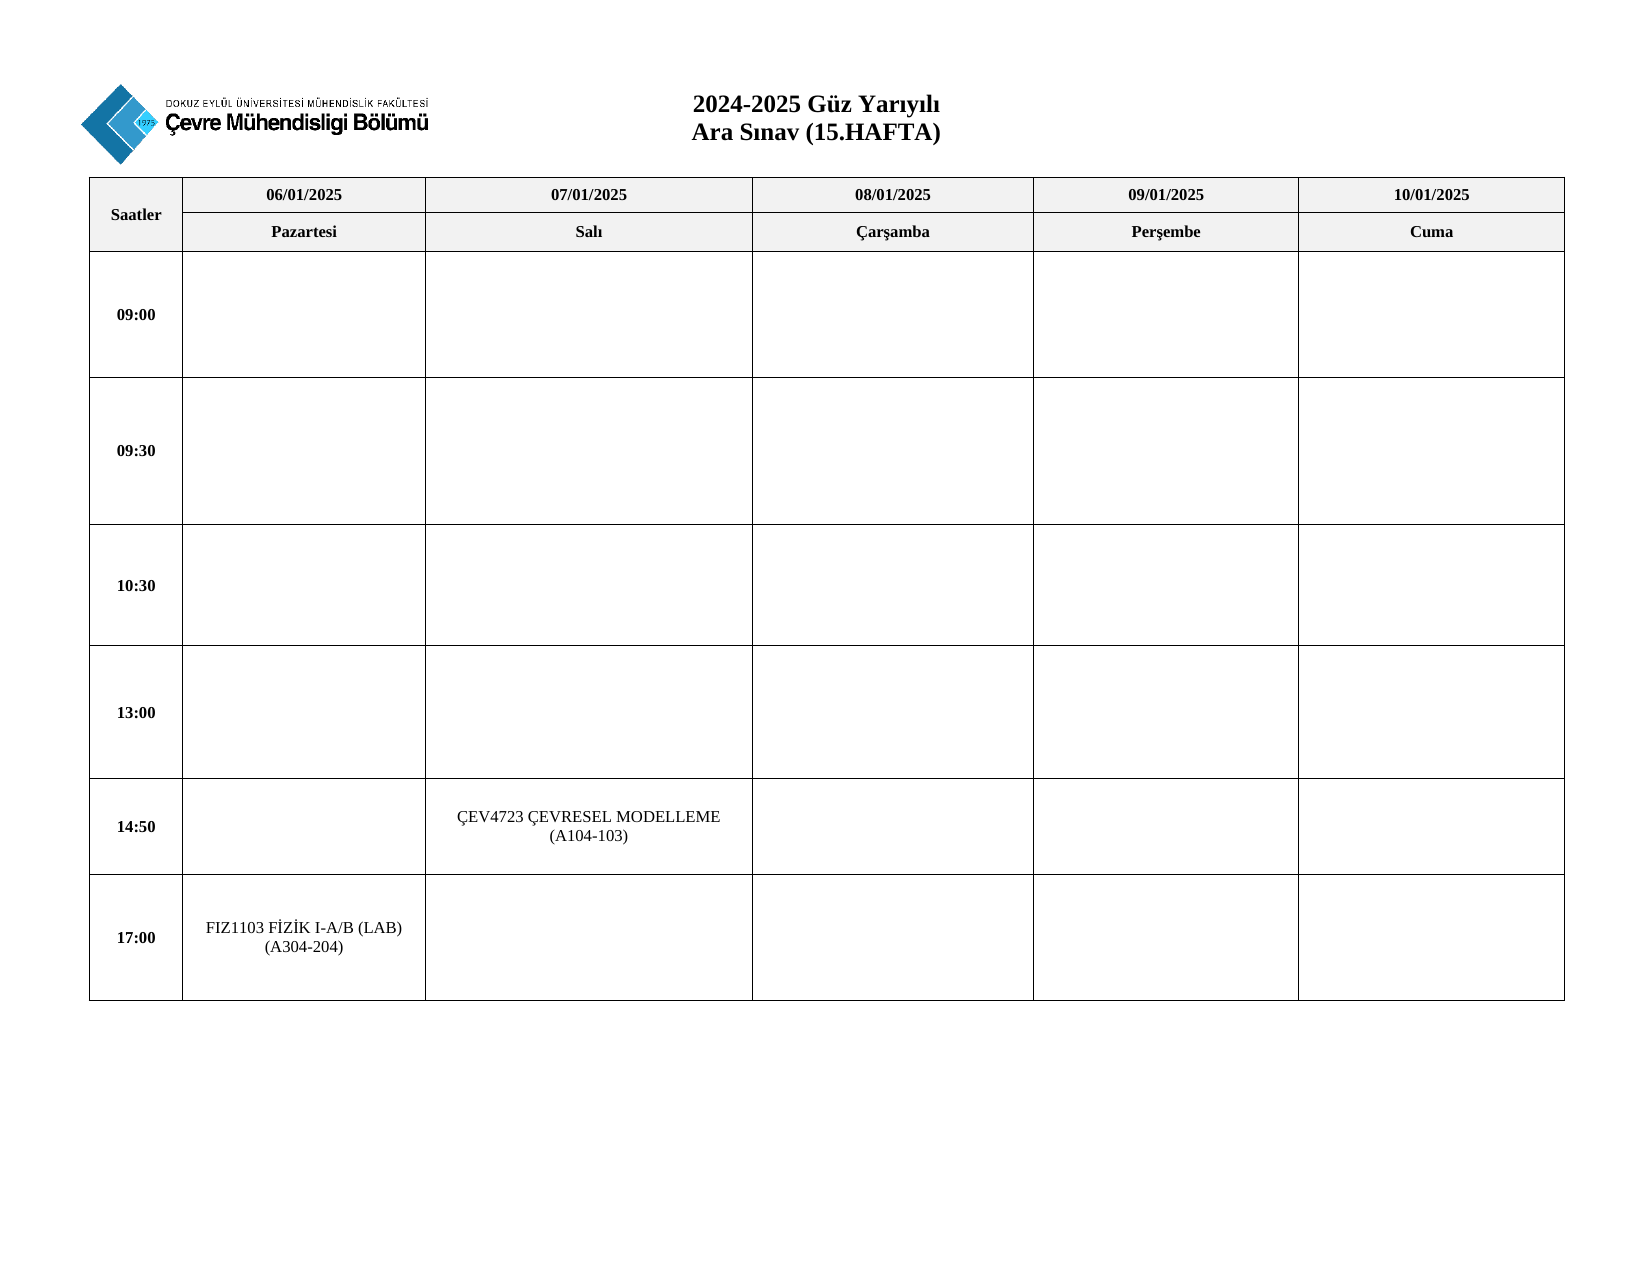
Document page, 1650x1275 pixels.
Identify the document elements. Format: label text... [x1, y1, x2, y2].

table_cell 17:00 [90, 875, 182, 999]
table_cell Pazartesi [183, 213, 425, 251]
table_cell Çarşamba [753, 213, 1033, 251]
table_cell [1299, 646, 1564, 778]
table_header 09/01/2025 [1034, 178, 1298, 212]
table_cell ÇEV4723 ÇEVRESEL MODELLEME (A104-103) [426, 779, 752, 874]
table_cell FIZ1103 FİZİK I-A/B (LAB) (A304-204) [183, 875, 425, 999]
table_cell [1034, 646, 1298, 778]
table_cell 09:00 [90, 252, 182, 377]
table_cell [1299, 875, 1564, 999]
table_cell [1034, 378, 1298, 524]
table_cell [426, 875, 752, 999]
table_cell [1299, 525, 1564, 645]
text 2024-2025 Güz Yarıyılı [89, 89, 1544, 117]
table_cell 14:50 [90, 779, 182, 874]
table_cell [1299, 252, 1564, 377]
table_cell 10:30 [90, 525, 182, 645]
table_cell [1034, 525, 1298, 645]
table_cell [1034, 252, 1298, 377]
table_header 10/01/2025 [1299, 178, 1564, 212]
table_header 07/01/2025 [426, 178, 752, 212]
table_cell [1034, 779, 1298, 874]
table_cell [1034, 875, 1298, 999]
table_cell [183, 779, 425, 874]
table_cell [753, 779, 1033, 874]
table_header 06/01/2025 [183, 178, 425, 212]
table_cell Perşembe [1034, 213, 1298, 251]
table_cell [183, 378, 425, 524]
table_cell [1299, 779, 1564, 874]
table_cell [426, 525, 752, 645]
table_cell [183, 525, 425, 645]
table_cell 13:00 [90, 646, 182, 778]
table_cell [183, 646, 425, 778]
text Ara Sınav (15.HAFTA) [89, 117, 1544, 146]
table_cell [426, 252, 752, 377]
table_cell Cuma [1299, 213, 1564, 251]
table_cell [753, 252, 1033, 377]
table_cell [753, 525, 1033, 645]
table_cell [753, 646, 1033, 778]
table_cell [426, 646, 752, 778]
table_cell [183, 252, 425, 377]
table_cell [753, 378, 1033, 524]
table_cell [753, 875, 1033, 999]
picture [78, 82, 433, 166]
table_cell [1299, 378, 1564, 524]
table_cell [426, 378, 752, 524]
table_cell 09:30 [90, 378, 182, 524]
table_header Saatler [90, 178, 182, 251]
table_cell Salı [426, 213, 752, 251]
table_header 08/01/2025 [753, 178, 1033, 212]
